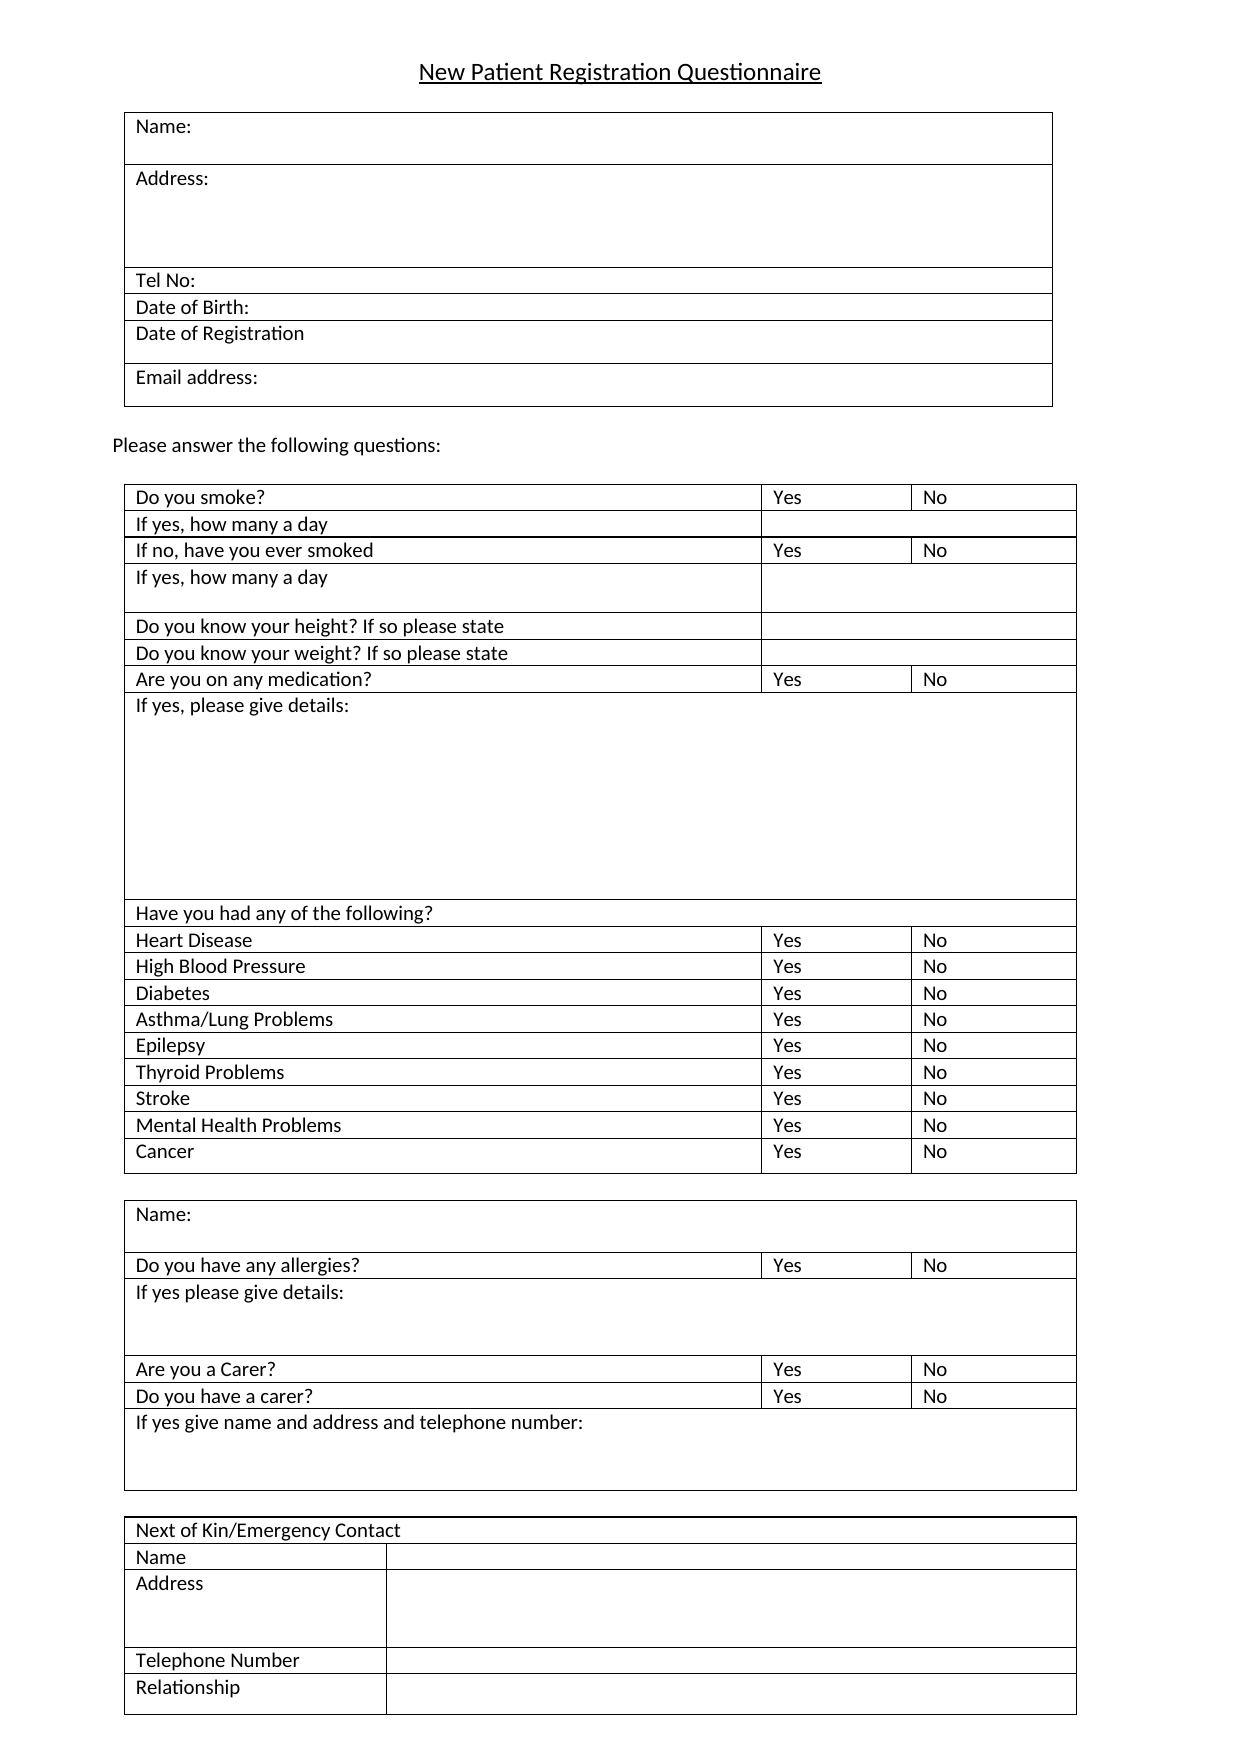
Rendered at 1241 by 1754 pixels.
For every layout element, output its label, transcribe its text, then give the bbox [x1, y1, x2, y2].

table_header Name: [125, 1201, 1076, 1252]
table_cell No [912, 1033, 1076, 1058]
table_cell Yes [762, 1253, 911, 1278]
table_cell Name [125, 1544, 386, 1569]
table_cell No [912, 1006, 1076, 1032]
table_cell Epilepsy [125, 1033, 761, 1058]
table_cell No [912, 927, 1076, 952]
table_cell No [912, 1383, 1076, 1408]
table_cell Cancer [125, 1139, 761, 1173]
table_cell [387, 1648, 1076, 1673]
table_cell Yes [762, 927, 911, 952]
table_cell Are you a Carer? [125, 1356, 761, 1382]
table_cell If no, have you ever smoked [125, 538, 761, 563]
table_cell If yes, how many a day [125, 511, 761, 536]
table_cell Email address: [125, 364, 1052, 406]
table_cell Yes [762, 1383, 911, 1408]
table_cell No [912, 666, 1076, 692]
table_cell Relationship [125, 1674, 386, 1714]
table_cell Yes [762, 1059, 911, 1084]
table_cell Do you know your weight? If so please state [125, 640, 761, 665]
table_cell If yes, how many a day [125, 564, 761, 612]
table_cell No [912, 980, 1076, 1005]
table_cell Yes [762, 1139, 911, 1173]
table_cell Are you on any medication? [125, 666, 761, 692]
table_cell [762, 511, 1076, 536]
table_cell [387, 1544, 1076, 1569]
table_cell [387, 1674, 1076, 1714]
table_cell Telephone Number [125, 1648, 386, 1673]
table_cell [762, 564, 1076, 612]
table_cell No [912, 1253, 1076, 1278]
table_cell Have you had any of the following? [125, 900, 1076, 926]
table_cell Yes [762, 1112, 911, 1137]
table_cell Do you know your height? If so please state [125, 613, 761, 639]
table_cell Address [125, 1570, 386, 1647]
table_header Name: [125, 113, 1052, 164]
table_cell Mental Health Problems [125, 1112, 761, 1137]
table_cell Yes [762, 1086, 911, 1111]
table_cell [387, 1570, 1076, 1647]
table_header Next of Kin/Emergency Contact [125, 1518, 1076, 1543]
table_cell Yes [762, 1006, 911, 1032]
table_cell Thyroid Problems [125, 1059, 761, 1084]
table_cell If yes, please give details: [125, 693, 1076, 899]
table_cell No [912, 1112, 1076, 1137]
table_cell If yes please give details: [125, 1279, 1076, 1355]
table_cell [762, 613, 1076, 639]
table_cell Yes [762, 953, 911, 979]
table_cell Date of Birth: [125, 294, 1052, 319]
table_cell If yes give name and address and telephone number: [125, 1409, 1076, 1490]
table_cell Stroke [125, 1086, 761, 1111]
table_cell Address: [125, 165, 1052, 267]
table_cell Yes [762, 980, 911, 1005]
table_cell Tel No: [125, 268, 1052, 293]
table_header No [912, 485, 1076, 510]
table_cell High Blood Pressure [125, 953, 761, 979]
table_cell Yes [762, 1356, 911, 1382]
table_header Yes [762, 485, 911, 510]
table_cell Do you have any allergies? [125, 1253, 761, 1278]
table_cell Diabetes [125, 980, 761, 1005]
table_cell Asthma/Lung Problems [125, 1006, 761, 1032]
table_cell No [912, 1139, 1076, 1173]
table_cell Yes [762, 538, 911, 563]
table_cell Do you have a carer? [125, 1383, 761, 1408]
table_cell No [912, 538, 1076, 563]
table_cell [762, 640, 1076, 665]
table_cell No [912, 1059, 1076, 1084]
table_cell Yes [762, 1033, 911, 1058]
table_cell Date of Registration [125, 321, 1052, 363]
table_cell No [912, 1356, 1076, 1382]
table_cell Heart Disease [125, 927, 761, 952]
table_header Do you smoke? [125, 485, 761, 510]
text New Patient Registration Questionnaire [187, 56, 1053, 87]
table_cell No [912, 1086, 1076, 1111]
table_cell Yes [762, 666, 911, 692]
table_cell No [912, 953, 1076, 979]
text Please answer the following questions: [112, 433, 1053, 458]
